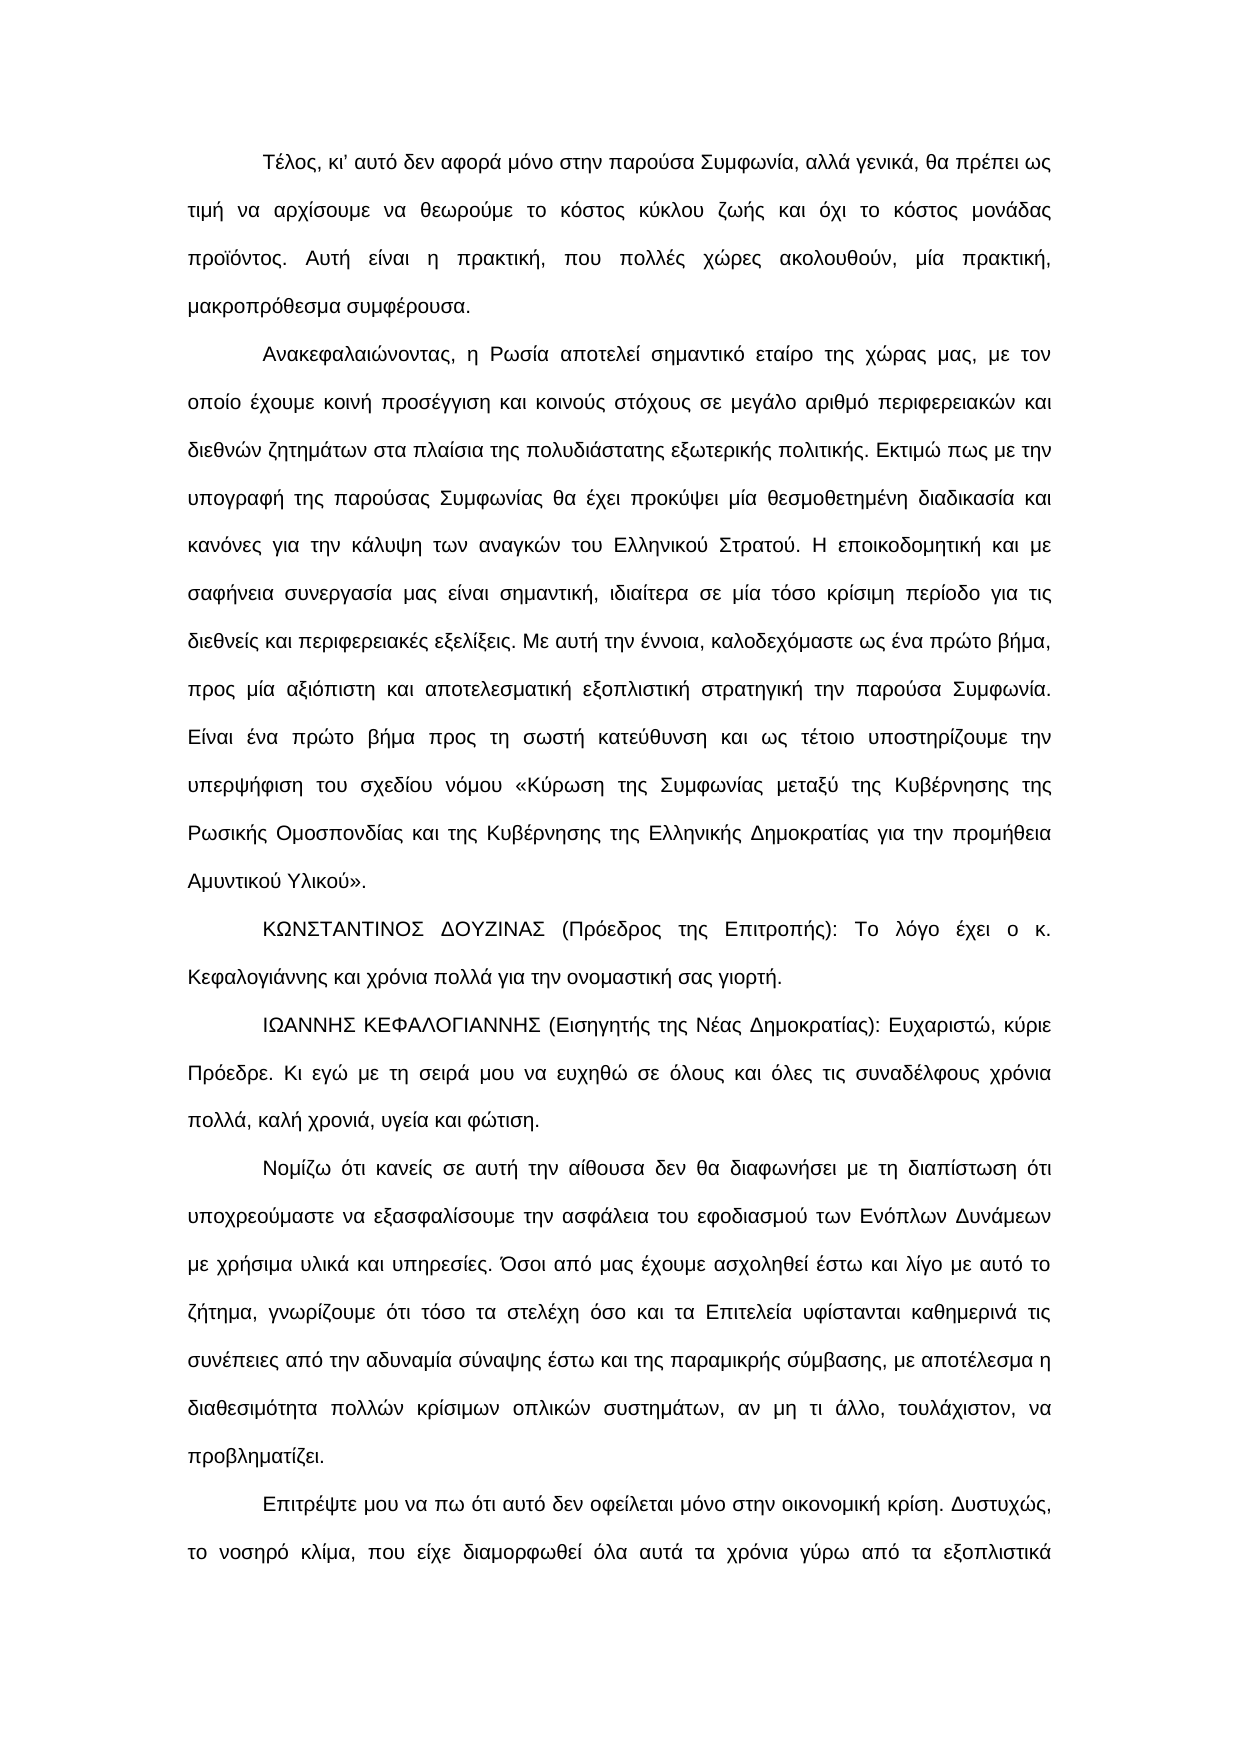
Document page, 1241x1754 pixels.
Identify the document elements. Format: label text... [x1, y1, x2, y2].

text ΚΩΝΣΤΑΝΤΙΝΟΣ ΔΟΥΖΙΝΑΣ (Πρόεδρος της Επιτροπής): Το λόγο έχει ο κ. Κεφαλογιάννης και χρόνια πολλά για την ονομαστική σας γιορτή. [187, 917, 1053, 988]
text Τέλος, κι’ αυτό δεν αφορά μόνο στην παρούσα Συμφωνία, αλλά γενικά, θα πρέπει ως τιμή να αρχίσουμε να θεωρούμε το κόστος κύκλου ζωής και όχι το κόστος μονάδας προϊόντος. Αυτή είναι η πρακτική, που πολλές χώρες ακολουθούν, μία πρακτική, μακροπρόθεσμα συμφέρουσα. [187, 150, 1053, 318]
text ΙΩΑΝΝΗΣ ΚΕΦΑΛΟΓΙΑΝΝΗΣ (Εισηγητής της Νέας Δημοκρατίας): Ευχαριστώ, κύριε Πρόεδρε. Κι εγώ με τη σειρά μου να ευχηθώ σε όλους και όλες τις συναδέλφους χρόνια πολλά, καλή χρονιά, υγεία και φώτιση. [187, 1012, 1053, 1132]
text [187, 1492, 1053, 1563]
text Νομίζω ότι κανείς σε αυτή την αίθουσα δεν θα διαφωνήσει με τη διαπίστωση ότι υποχρεούμαστε να εξασφαλίσουμε την ασφάλεια του εφοδιασμού των Ενόπλων Δυνάμεων με χρήσιμα υλικά και υπηρεσίες. Όσοι από μας έχουμε ασχοληθεί έστω και λίγο με αυτό το ζήτημα, γνωρίζουμε ότι τόσο τα στελέχη όσο και τα Επιτελεία υφίστανται καθημερινά τις συνέπειες από την αδυναμία σύναψης έστω και της παραμικρής σύμβασης, με αποτέλεσμα η διαθεσιμότητα πολλών κρίσιμων οπλικών συστημάτων, αν μη τι άλλο, τουλάχιστον, να προβληματίζει. [187, 1156, 1053, 1468]
text Ανακεφαλαιώνοντας, η Ρωσία αποτελεί σημαντικό εταίρο της χώρας μας, με τον οποίο έχουμε κοινή προσέγγιση και κοινούς στόχους σε μεγάλο αριθμό περιφερειακών και διεθνών ζητημάτων στα πλαίσια της πολυδιάστατης εξωτερικής πολιτικής. Εκτιμώ πως με την υπογραφή της παρούσας Συμφωνίας θα έχει προκύψει μία θεσμοθετημένη διαδικασία και κανόνες για την κάλυψη των αναγκών του Ελληνικού Στρατού. Η εποικοδομητική και με σαφήνεια συνεργασία μας είναι σημαντική, ιδιαίτερα σε μία τόσο κρίσιμη περίοδο για τις διεθνείς και περιφερειακές εξελίξεις. Με αυτή την έννοια, καλοδεχόμαστε ως ένα πρώτο βήμα, προς μία αξιόπιστη και αποτελεσματική εξοπλιστική στρατηγική την παρούσα Συμφωνία. Είναι ένα πρώτο βήμα προς τη σωστή κατεύθυνση και ως τέτοιο υποστηρίζουμε την υπερψήφιση του σχεδίου νόμου «Κύρωση της Συμφωνίας μεταξύ της Κυβέρνησης της Ρωσικής Ομοσπονδίας και της Κυβέρνησης της Ελληνικής Δημοκρατίας για την προμήθεια Αμυντικού Υλικού». [187, 342, 1053, 893]
